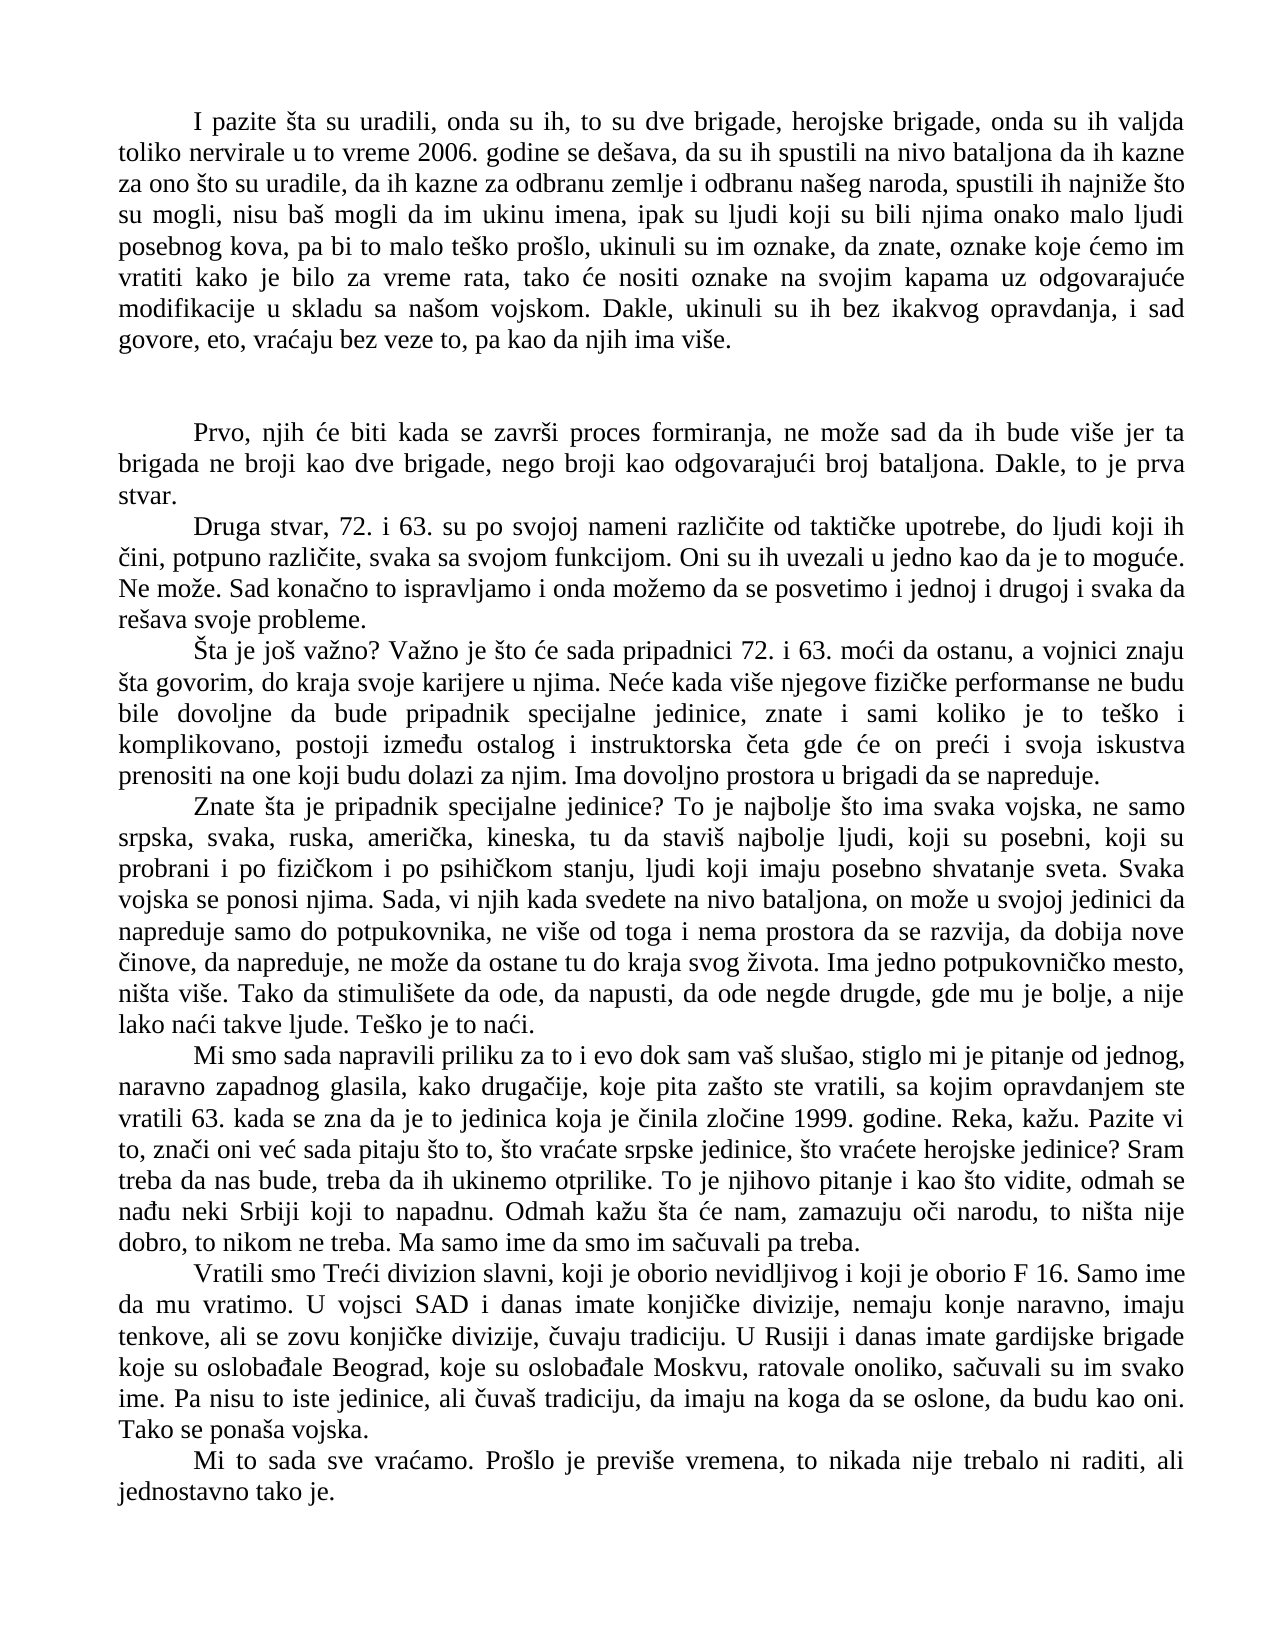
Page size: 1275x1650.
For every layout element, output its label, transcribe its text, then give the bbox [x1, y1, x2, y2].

text Prvo, njih će biti kada se završi proces formiranja, ne može sad da ih bude više jer ta brigada ne broji kao dve brigade, nego broji kao odgovarajući broj bataljona. Dakle, to je prva stvar. [118, 416, 1186, 510]
text Znate šta je pripadnik specijalne jedinice? To je najbolje što ima svaka vojska, ne samo srpska, svaka, ruska, američka, kineska, tu da staviš najbolje ljudi, koji su posebni, koji su probrani i po fizičkom i po psihičkom stanju, ljudi koji imaju posebno shvatanje sveta. Svaka vojska se ponosi njima. Sada, vi njih kada svedete na nivo bataljona, on može u svojoj jedinici da napreduje samo do potpukovnika, ne više od toga i nema prostora da se razvija, da dobija nove činove, da napreduje, ne može da ostane tu do kraja svog života. Ima jedno potpukovničko mesto, ništa više. Tako da stimulišete da ode, da napusti, da ode negde drugde, gde mu je bolje, a nije lako naći takve ljude. Teško je to naći. [118, 790, 1186, 1039]
text Mi smo sada napravili priliku za to i evo dok sam vaš slušao, stiglo mi je pitanje od jednog, naravno zapadnog glasila, kako drugačije, koje pita zašto ste vratili, sa kojim opravdanjem ste vratili 63. kada se zna da je to jedinica koja je činila zločine 1999. godine. Reka, kažu. Pazite vi to, znači oni već sada pitaju što to, što vraćate srpske jedinice, što vraćete herojske jedinice? Sram treba da nas bude, treba da ih ukinemo otprilike. To je njihovo pitanje i kao što vidite, odmah se nađu neki Srbiji koji to napadnu. Odmah kažu šta će nam, zamazuju oči narodu, to ništa nije dobro, to nikom ne treba. Ma samo ime da smo im sačuvali pa treba. [118, 1039, 1186, 1257]
text Druga stvar, 72. i 63. su po svojoj nameni različite od taktičke upotrebe, do ljudi koji ih čini, potpuno različite, svaka sa svojom funkcijom. Oni su ih uvezali u jedno kao da je to moguće. Ne može. Sad konačno to ispravljamo i onda možemo da se posvetimo i jednoj i drugoj i svaka da rešava svoje probleme. [118, 510, 1186, 634]
text Šta je još važno? Važno je što će sada pripadnici 72. i 63. moći da ostanu, a vojnici znaju šta govorim, do kraja svoje karijere u njima. Neće kada više njegove fizičke performanse ne budu bile dovoljne da bude pripadnik specijalne jedinice, znate i sami koliko je to teško i komplikovano, postoji između ostalog i instruktorska četa gde će on preći i svoja iskustva prenositi na one koji budu dolazi za njim. Ima dovoljno prostora u brigadi da se napreduje. [118, 634, 1186, 790]
text Mi to sada sve vraćamo. Prošlo je previše vremena, to nikada nije trebalo ni raditi, ali jednostavno tako je. [118, 1444, 1186, 1507]
text I pazite šta su uradili, onda su ih, to su dve brigade, herojske brigade, onda su ih valjda toliko nervirale u to vreme 2006. godine se dešava, da su ih spustili na nivo bataljona da ih kazne za ono što su uradile, da ih kazne za odbranu zemlje i odbranu našeg naroda, spustili ih najniže što su mogli, nisu baš mogli da im ukinu imena, ipak su ljudi koji su bili njima onako malo ljudi posebnog kova, pa bi to malo teško prošlo, ukinuli su im oznake, da znate, oznake koje ćemo im vratiti kako je bilo za vreme rata, tako će nositi oznake na svojim kapama uz odgovarajuće modifikacije u skladu sa našom vojskom. Dakle, ukinuli su ih bez ikakvog opravdanja, i sad govore, eto, vraćaju bez veze to, pa kao da njih ima više. [118, 105, 1186, 354]
text Vratili smo Treći divizion slavni, koji je oborio nevidljivog i koji je oborio F 16. Samo ime da mu vratimo. U vojsci SAD i danas imate konjičke divizije, nemaju konje naravno, imaju tenkove, ali se zovu konjičke divizije, čuvaju tradiciju. U Rusiji i danas imate gardijske brigade koje su oslobađale Beograd, koje su oslobađale Moskvu, ratovale onoliko, sačuvali su im svako ime. Pa nisu to iste jedinice, ali čuvaš tradiciju, da imaju na koga da se oslone, da budu kao oni. Tako se ponaša vojska. [118, 1257, 1186, 1444]
